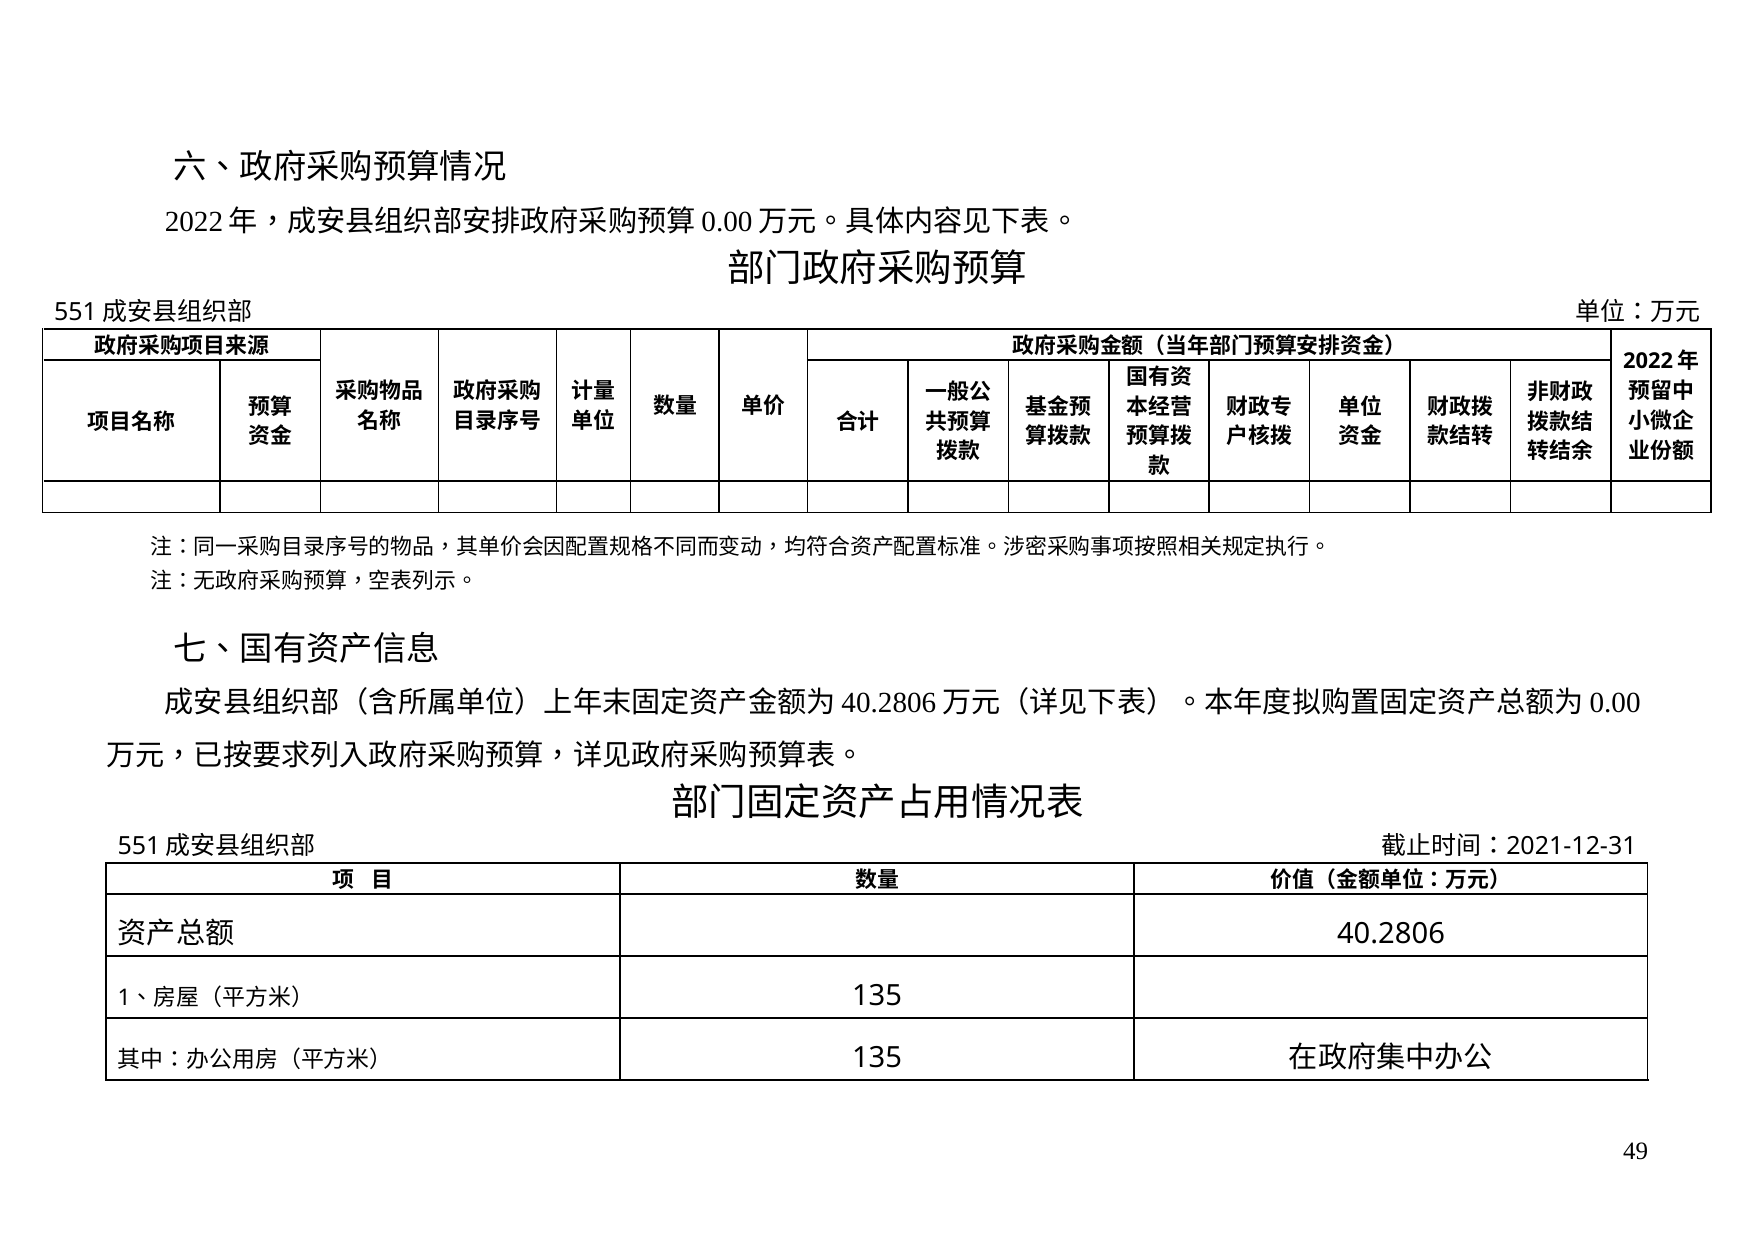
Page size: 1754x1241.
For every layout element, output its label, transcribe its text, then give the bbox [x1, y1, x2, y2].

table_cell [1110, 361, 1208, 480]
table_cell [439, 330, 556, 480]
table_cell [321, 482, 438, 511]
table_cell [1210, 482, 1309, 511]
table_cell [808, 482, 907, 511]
text 注：无政府采购预算，空表列示。 [106, 565, 1648, 595]
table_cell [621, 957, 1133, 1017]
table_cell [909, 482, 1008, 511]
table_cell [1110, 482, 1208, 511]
text 七、国有资产信息 [106, 625, 1648, 670]
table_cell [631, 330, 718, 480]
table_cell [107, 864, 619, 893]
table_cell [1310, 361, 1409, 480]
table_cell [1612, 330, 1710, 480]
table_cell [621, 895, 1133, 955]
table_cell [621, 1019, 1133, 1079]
text 成安县组织部（含所属单位）上年末固定资产金额为40.2806万元（详见下表）。本年度拟购置固定资产总额为0.00万元，已按要求列入政府采购预算，详见政府采购预算表。 [106, 671, 1648, 775]
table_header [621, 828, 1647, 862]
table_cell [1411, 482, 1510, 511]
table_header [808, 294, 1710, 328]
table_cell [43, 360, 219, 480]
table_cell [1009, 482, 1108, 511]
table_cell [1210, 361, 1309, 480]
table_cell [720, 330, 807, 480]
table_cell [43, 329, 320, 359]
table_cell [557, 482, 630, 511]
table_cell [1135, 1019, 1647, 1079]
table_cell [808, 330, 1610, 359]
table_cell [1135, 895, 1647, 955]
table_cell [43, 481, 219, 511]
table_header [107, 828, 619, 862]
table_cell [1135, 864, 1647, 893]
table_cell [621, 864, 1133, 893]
text 部门固定资产占用情况表 [106, 775, 1648, 826]
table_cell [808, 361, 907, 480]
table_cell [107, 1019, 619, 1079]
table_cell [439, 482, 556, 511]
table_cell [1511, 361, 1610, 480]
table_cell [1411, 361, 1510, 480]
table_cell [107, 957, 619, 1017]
text 六、政府采购预算情况 [106, 143, 1648, 188]
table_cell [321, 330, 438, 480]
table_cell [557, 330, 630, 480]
text 部门政府采购预算 [106, 241, 1648, 292]
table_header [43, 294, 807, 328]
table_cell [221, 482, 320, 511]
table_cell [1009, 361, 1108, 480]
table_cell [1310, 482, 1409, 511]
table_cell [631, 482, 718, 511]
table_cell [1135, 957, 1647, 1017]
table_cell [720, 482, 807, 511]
text 注：同一采购目录序号的物品，其单价会因配置规格不同而变动，均符合资产配置标准。涉密采购事项按照相关规定执行。 [106, 513, 1648, 565]
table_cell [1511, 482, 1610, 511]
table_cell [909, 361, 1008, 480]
text 2022年，成安县组织部安排政府采购预算0.00万元。具体内容见下表。 [106, 189, 1648, 241]
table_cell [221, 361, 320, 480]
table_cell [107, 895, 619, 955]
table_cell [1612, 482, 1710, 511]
